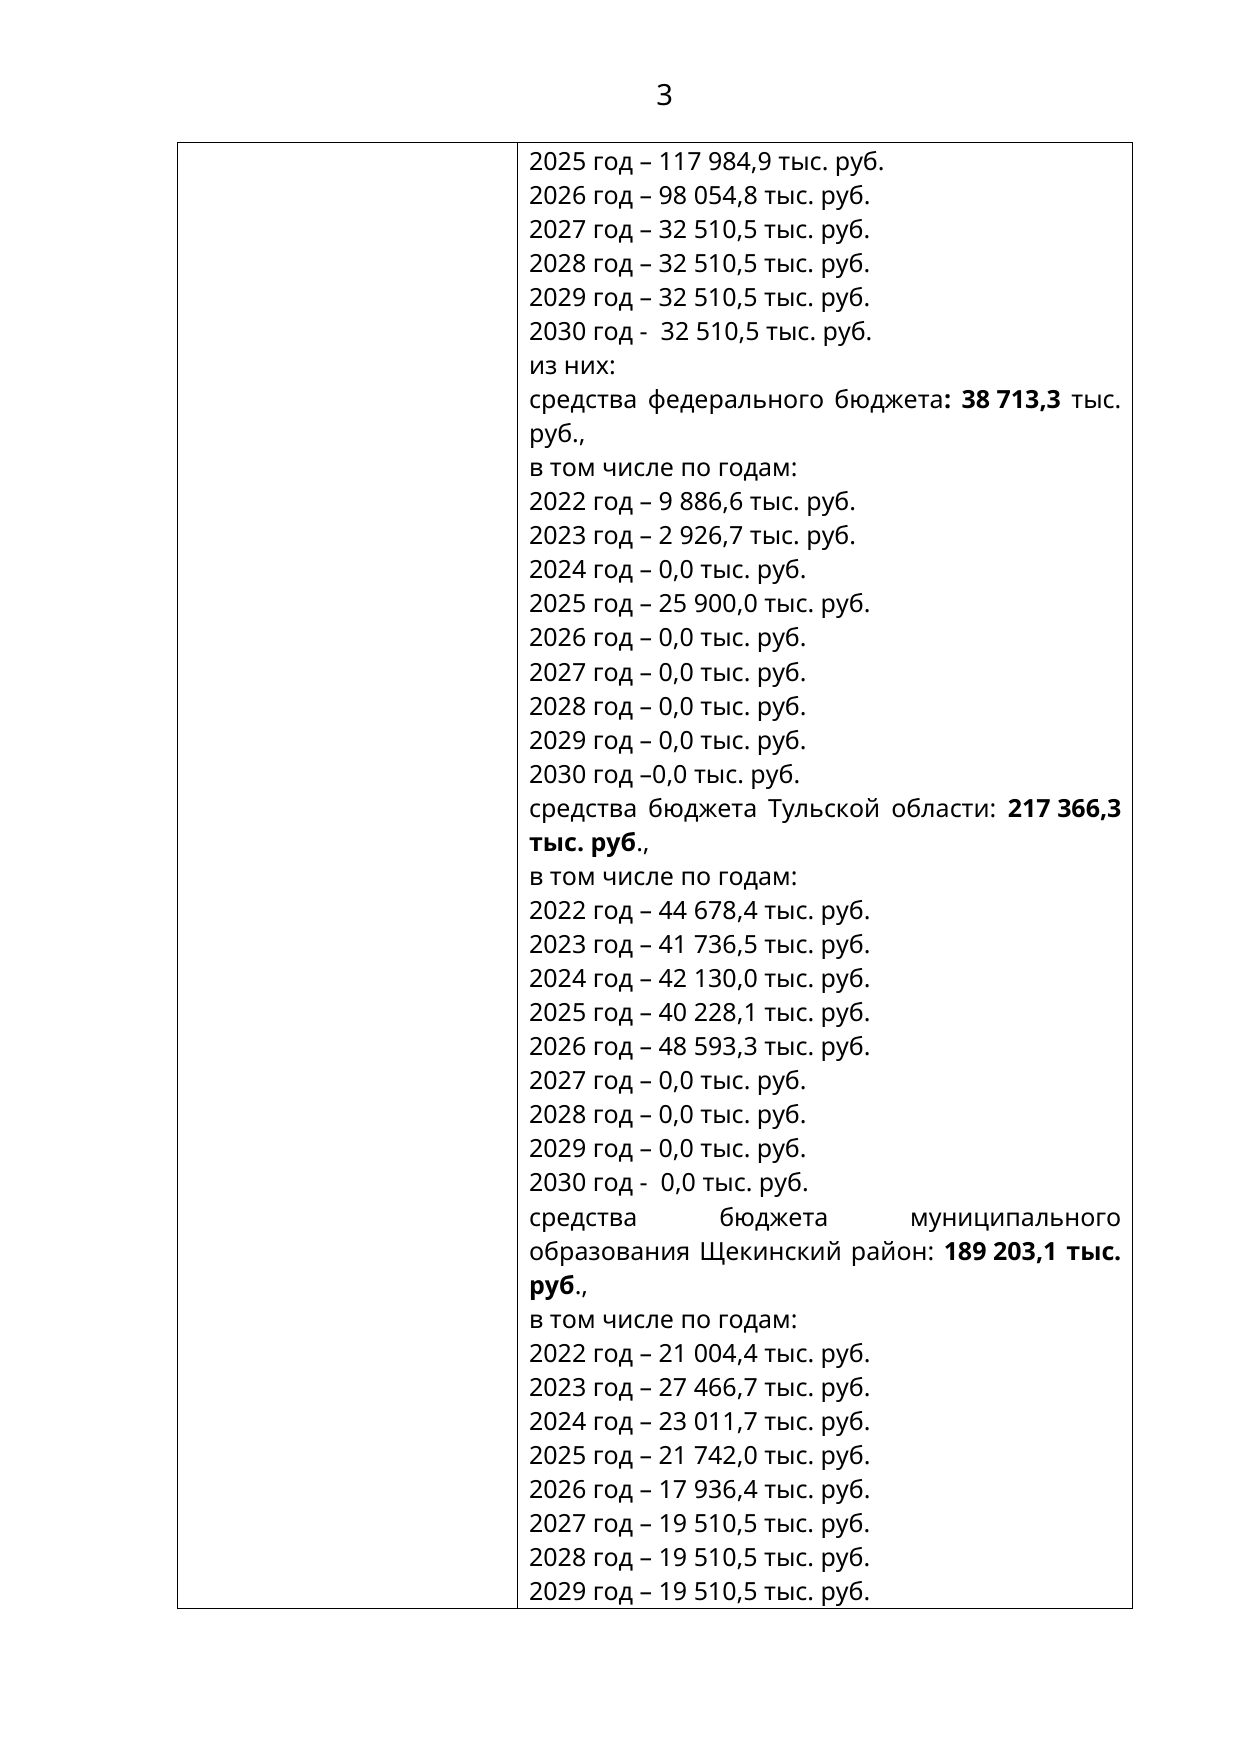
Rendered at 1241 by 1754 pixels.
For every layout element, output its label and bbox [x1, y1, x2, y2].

table_cell [518, 143, 1132, 1608]
table_cell [178, 143, 517, 1608]
